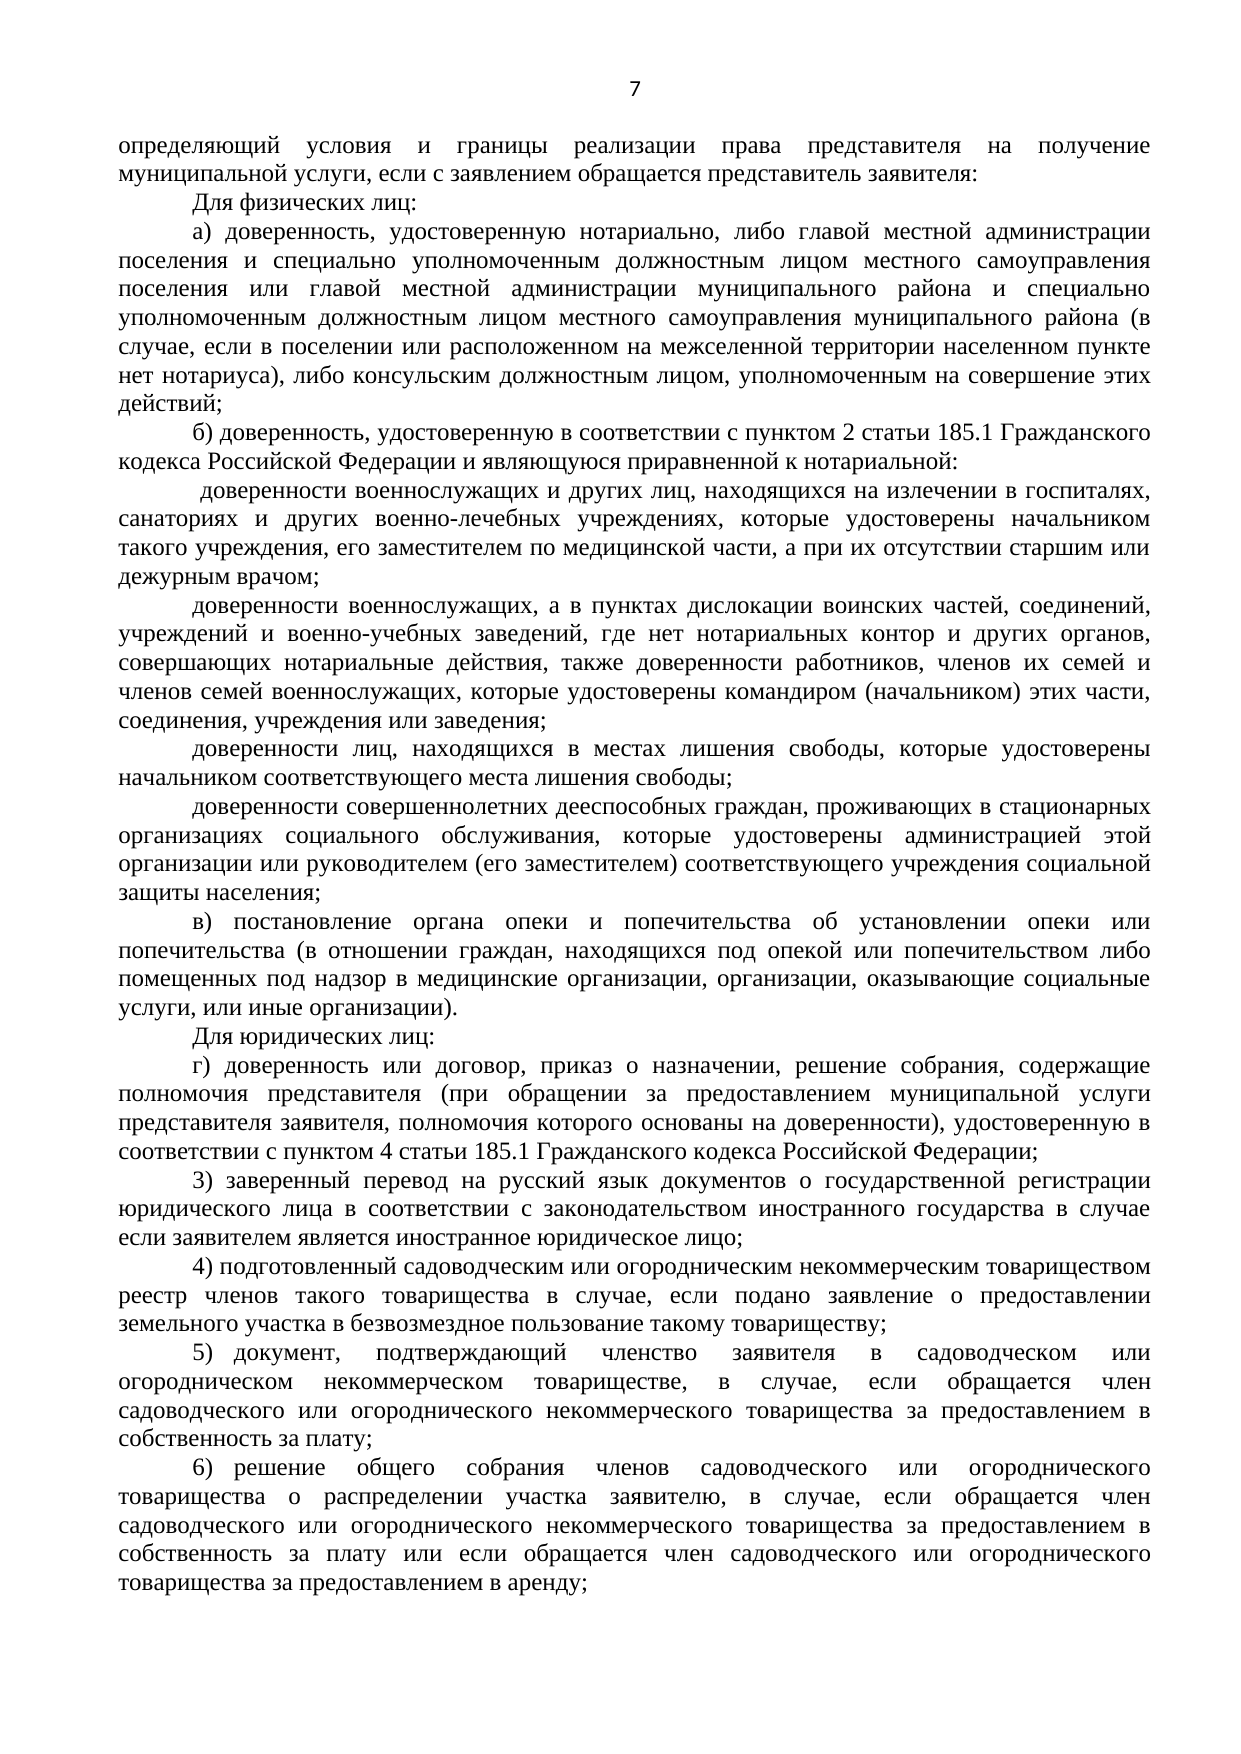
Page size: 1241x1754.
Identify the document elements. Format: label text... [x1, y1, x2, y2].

text доверенности лиц, находящихся в местах лишения свободы, которые удостоверены начальником соответствующего места лишения свободы; [118, 733, 1152, 791]
text б) доверенность, удостоверенную в соответствии с пунктом 2 статьи 185.1 Гражданского кодекса Российской Федерации и являющуюся приравненной к нотариальной: [118, 417, 1152, 475]
text а) доверенность, удостоверенную нотариально, либо главой местной администрации поселения и специально уполномоченным должностным лицом местного самоуправления поселения или главой местной администрации муниципального района и специально уполномоченным должностным лицом местного самоуправления муниципального района (в случае, если в поселении или расположенном на межселенной территории населенном пункте нет нотариуса), либо консульским должностным лицом, уполномоченным на совершение этих действий; [118, 216, 1152, 417]
text 3) заверенный перевод на русский язык документов о государственной регистрации юридического лица в соответствии с законодательством иностранного государства в случае если заявителем является иностранное юридическое лицо; [118, 1165, 1152, 1251]
list документ, подтверждающий членство заявителя в садоводческом или огородническом некоммерческом товариществе, в случае, если обращается член садоводческого или огороднического некоммерческого товарищества за предоставлением в собственность за плату; [118, 1337, 1152, 1452]
text Для юридических лиц: [118, 1021, 1152, 1050]
text в) постановление органа опеки и попечительства об установлении опеки или попечительства (в отношении граждан, находящихся под опекой или попечительством либо помещенных под надзор в медицинские организации, организации, оказывающие социальные услуги, или иные организации). [118, 906, 1152, 1021]
text Для физических лиц: [118, 187, 1152, 216]
text доверенности совершеннолетних дееспособных граждан, проживающих в стационарных организациях социального обслуживания, которые удостоверены администрацией этой организации или руководителем (его заместителем) соответствующего учреждения социальной защиты населения; [118, 791, 1152, 906]
text доверенности военнослужащих и других лиц, находящихся на излечении в госпиталях, санаториях и других военно-лечебных учреждениях, которые удостоверены начальником такого учреждения, его заместителем по медицинской части, а при их отсутствии старшим или дежурным врачом; [118, 475, 1152, 590]
text доверенности военнослужащих, а в пунктах дислокации воинских частей, соединений, учреждений и военно-учебных заведений, где нет нотариальных контор и других органов, совершающих нотариальные действия, также доверенности работников, членов их семей и членов семей военнослужащих, которые удостоверены командиром (начальником) этих части, соединения, учреждения или заведения; [118, 590, 1152, 733]
text г) доверенность или договор, приказ о назначении, решение собрания, содержащие полномочия представителя (при обращении за предоставлением муниципальной услуги представителя заявителя, полномочия которого основаны на доверенности), удостоверенную в соответствии с пунктом 4 статьи 185.1 Гражданского кодекса Российской Федерации; [118, 1050, 1152, 1165]
list решение общего собрания членов садоводческого или огороднического товарищества о распределении участка заявителю, в случае, если обращается член садоводческого или огороднического некоммерческого товарищества за предоставлением в собственность за плату или если обращается член садоводческого или огороднического товарищества за предоставлением в аренду; [118, 1452, 1152, 1596]
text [118, 130, 1152, 187]
text 4) подготовленный садоводческим или огородническим некоммерческим товариществом реестр членов такого товарищества в случае, если подано заявление о предоставлении земельного участка в безвозмездное пользование такому товариществу; [118, 1251, 1152, 1337]
